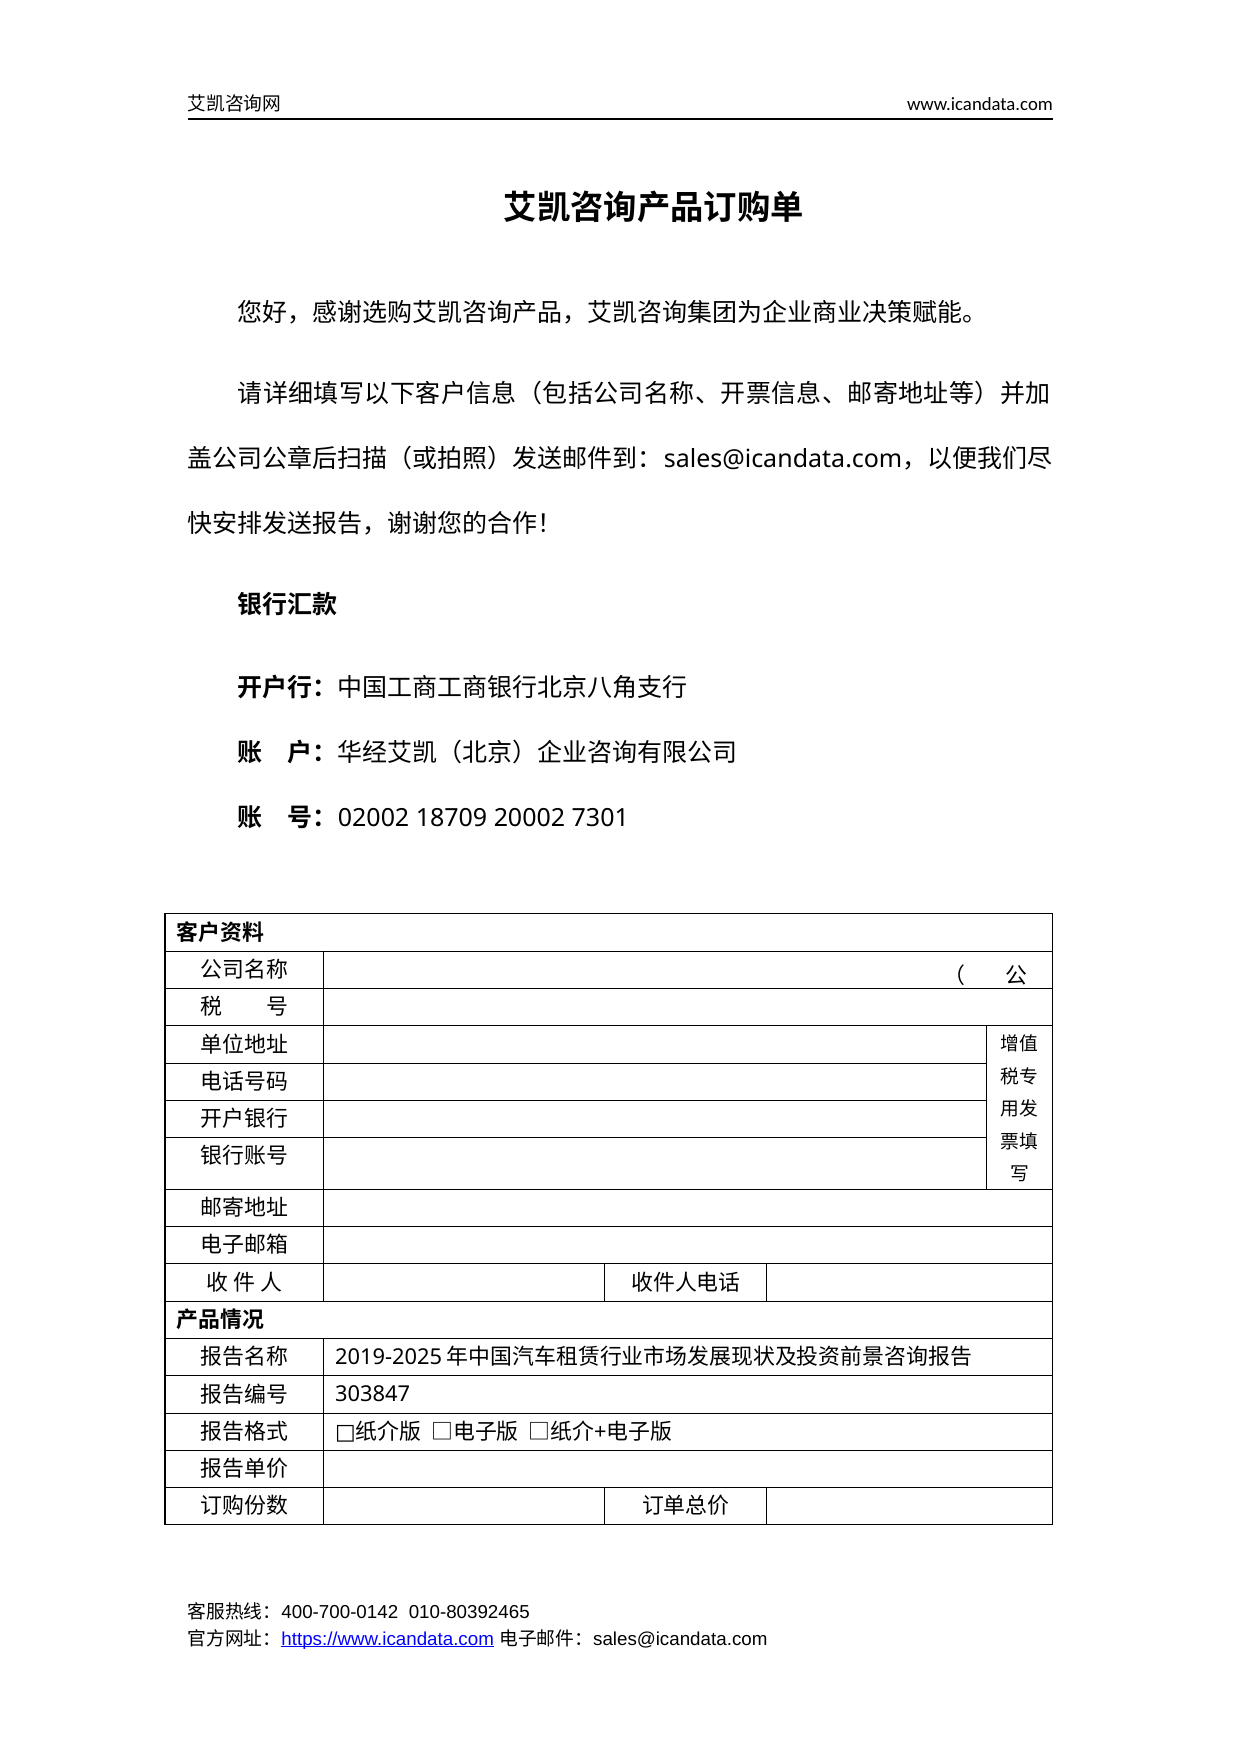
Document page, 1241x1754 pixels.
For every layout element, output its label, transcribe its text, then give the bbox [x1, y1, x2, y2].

table_cell 2019-2025年中国汽车租赁行业市场发展现状及投资前景咨询报告 [324, 1339, 1052, 1375]
table_cell □纸介版 □电子版 □纸介+电子版 [324, 1414, 1052, 1450]
table_cell 收件人电话 [605, 1264, 766, 1301]
text 开户行：中国工商工商银行北京八角支行 [187, 653, 1053, 718]
table_cell 开户银行 [166, 1101, 323, 1137]
table_cell [767, 1264, 1052, 1301]
table_cell [324, 1101, 986, 1137]
table_cell 电话号码 [166, 1064, 323, 1100]
text 请详细填写以下客户信息（包括公司名称、开票信息、邮寄地址等）并加盖公司公章后扫描（或拍照）发送邮件到：sales@icandata.com，以便我们尽快安排发送报告，谢谢您的合作！ [187, 359, 1053, 554]
table_cell 电子邮箱 [166, 1227, 323, 1263]
table_cell 增值税专用发票填写 [987, 1026, 1052, 1189]
table_cell [324, 989, 1052, 1025]
table_cell [324, 1488, 604, 1524]
table_cell 单位地址 [166, 1026, 323, 1062]
table_cell 邮寄地址 [166, 1190, 323, 1226]
text 账 号：02002 18709 20002 7301 [187, 783, 1053, 848]
table_cell 公司名称 [166, 952, 323, 988]
table_cell [324, 1190, 1052, 1226]
table_cell 报告格式 [166, 1414, 323, 1450]
table_cell [324, 1026, 986, 1062]
table_cell [767, 1488, 1052, 1524]
text 账 户：华经艾凯（北京）企业咨询有限公司 [187, 718, 1053, 783]
table_cell [324, 1064, 986, 1100]
table_cell 银行账号 [166, 1138, 323, 1189]
table_cell 收 件 人 [166, 1264, 323, 1301]
table_cell 产品情况 [166, 1302, 1052, 1338]
text 艾凯咨询产品订购单 [187, 172, 1053, 237]
table_cell [324, 1227, 1052, 1263]
table_cell [324, 1138, 986, 1189]
table_cell [324, 1264, 604, 1301]
table_cell [324, 952, 1052, 988]
table_cell 报告单价 [166, 1451, 323, 1487]
table_cell 报告名称 [166, 1339, 323, 1375]
table_cell [324, 1451, 1052, 1487]
text 银行汇款 [187, 570, 1053, 635]
table_cell 报告编号 [166, 1376, 323, 1412]
table_cell 303847 [324, 1376, 1052, 1412]
table_cell 订单总价 [605, 1488, 766, 1524]
text 您好，感谢选购艾凯咨询产品，艾凯咨询集团为企业商业决策赋能。 [187, 278, 1053, 343]
table_cell 税 号 [166, 989, 323, 1025]
table_header 客户资料 [166, 914, 1052, 951]
table_cell 订购份数 [166, 1488, 323, 1524]
